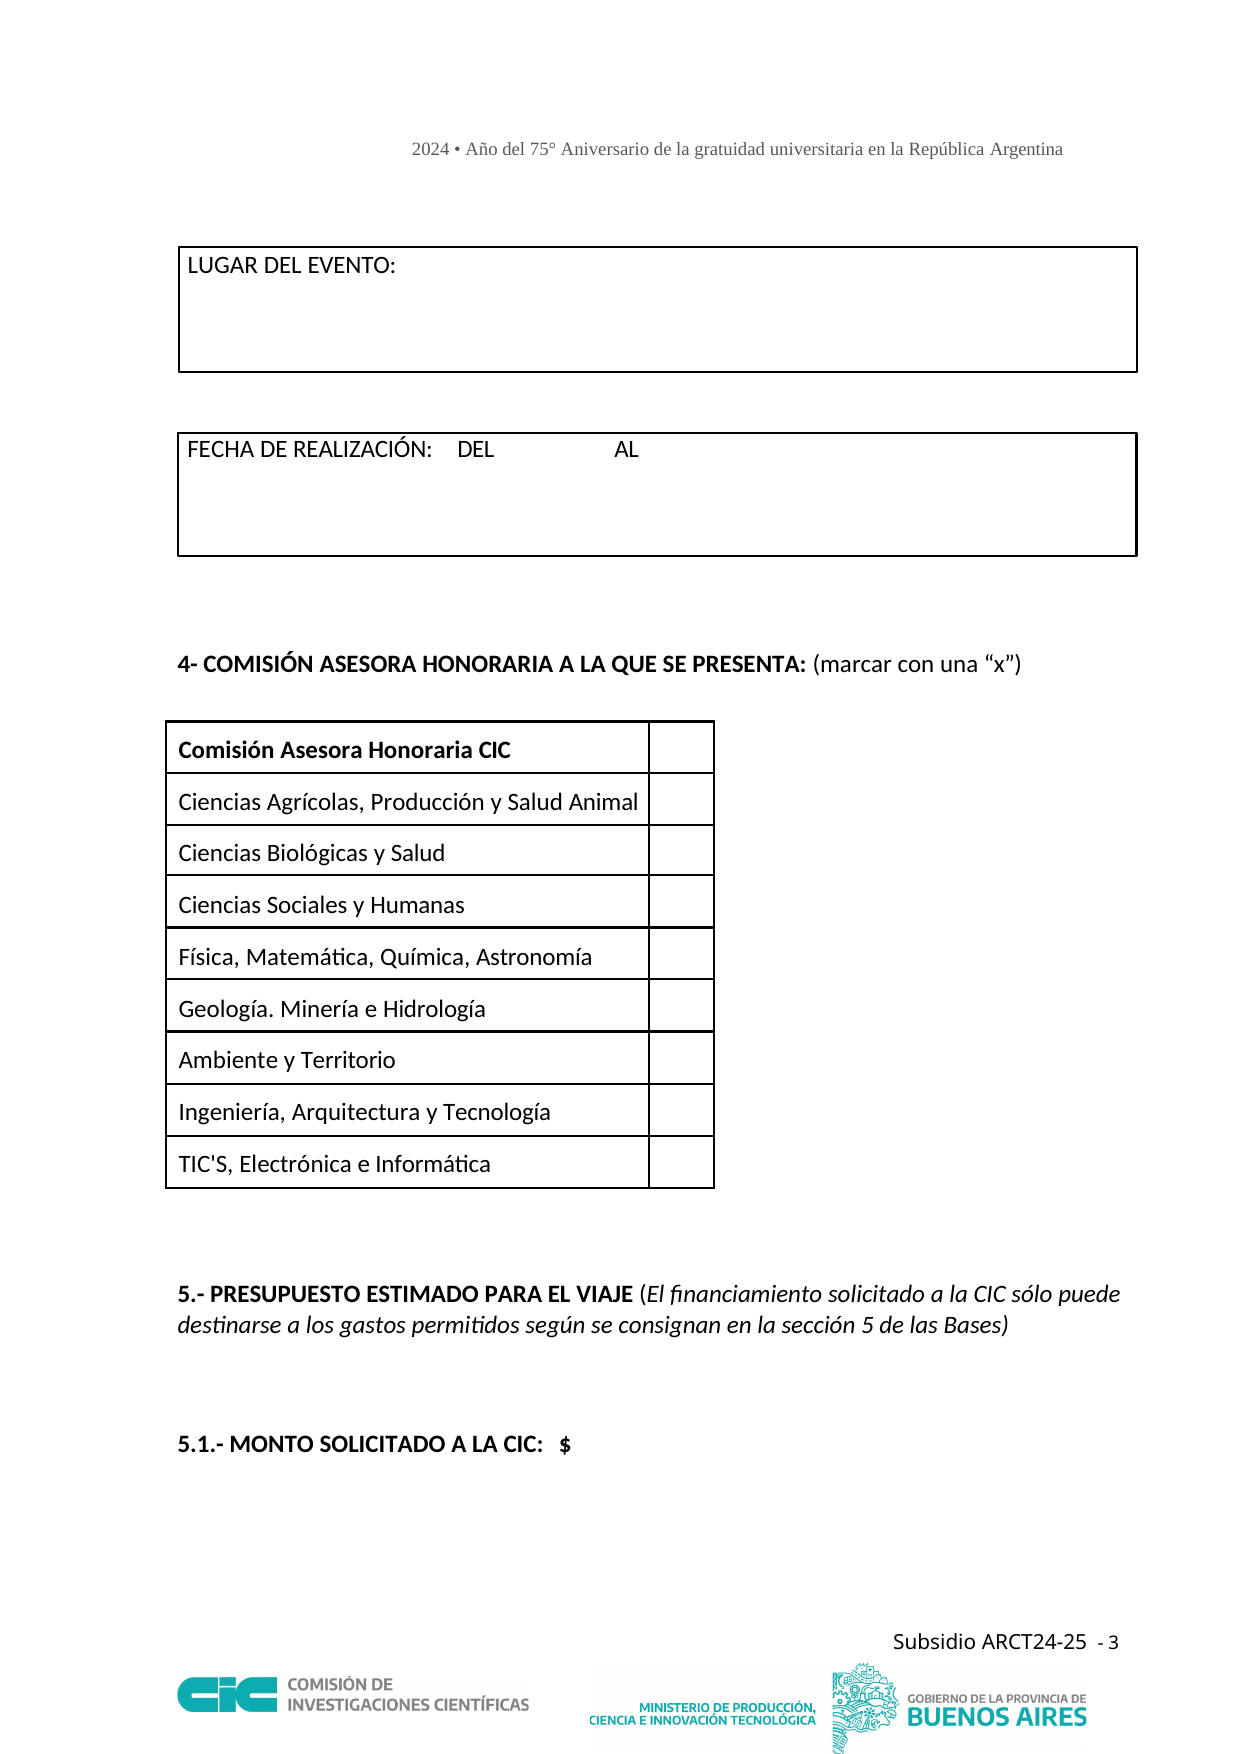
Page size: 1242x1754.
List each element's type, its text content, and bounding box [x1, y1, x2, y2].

table_cell Ciencias Sociales y Humanas [167, 876, 648, 926]
table_cell [650, 1137, 713, 1187]
text 4- COMISIÓN ASESORA HONORARIA A LA QUE SE PRESENTA: (marcar con una “x”) [177, 648, 1183, 678]
picture [177, 1676, 529, 1712]
table_cell Ambiente y Territorio [167, 1033, 648, 1082]
picture [589, 1663, 1087, 1754]
table_cell Ciencias Agrícolas, Producción y Salud Animal [167, 774, 648, 824]
table_cell [650, 929, 713, 978]
table_cell Física, Matemática, Química, Astronomía [167, 929, 648, 978]
table_header Comisión Asesora Honoraria CIC [167, 723, 648, 772]
table_cell Ingeniería, Arquitectura y Tecnología [167, 1085, 648, 1134]
table_cell [650, 1033, 713, 1082]
table_header [650, 723, 713, 772]
table_cell TIC'S, Electrónica e Informática [167, 1137, 648, 1187]
table_cell [650, 774, 713, 824]
text 5.- PRESUPUESTO ESTIMADO PARA EL VIAJE (El financiamiento solicitado a la CIC sólo puede destinarse a los gastos permitidos según se consignan en la sección 5 de las Bases) [177, 1278, 1183, 1339]
table_cell [650, 980, 713, 1030]
table_cell Geología. Minería e Hidrología [167, 980, 648, 1030]
table_cell [650, 826, 713, 874]
table_cell [650, 876, 713, 926]
subtitle 5.1.- MONTO SOLICITADO A LA CIC: $ [177, 1428, 1183, 1459]
table_cell Ciencias Biológicas y Salud [167, 826, 648, 874]
table_cell [650, 1085, 713, 1134]
